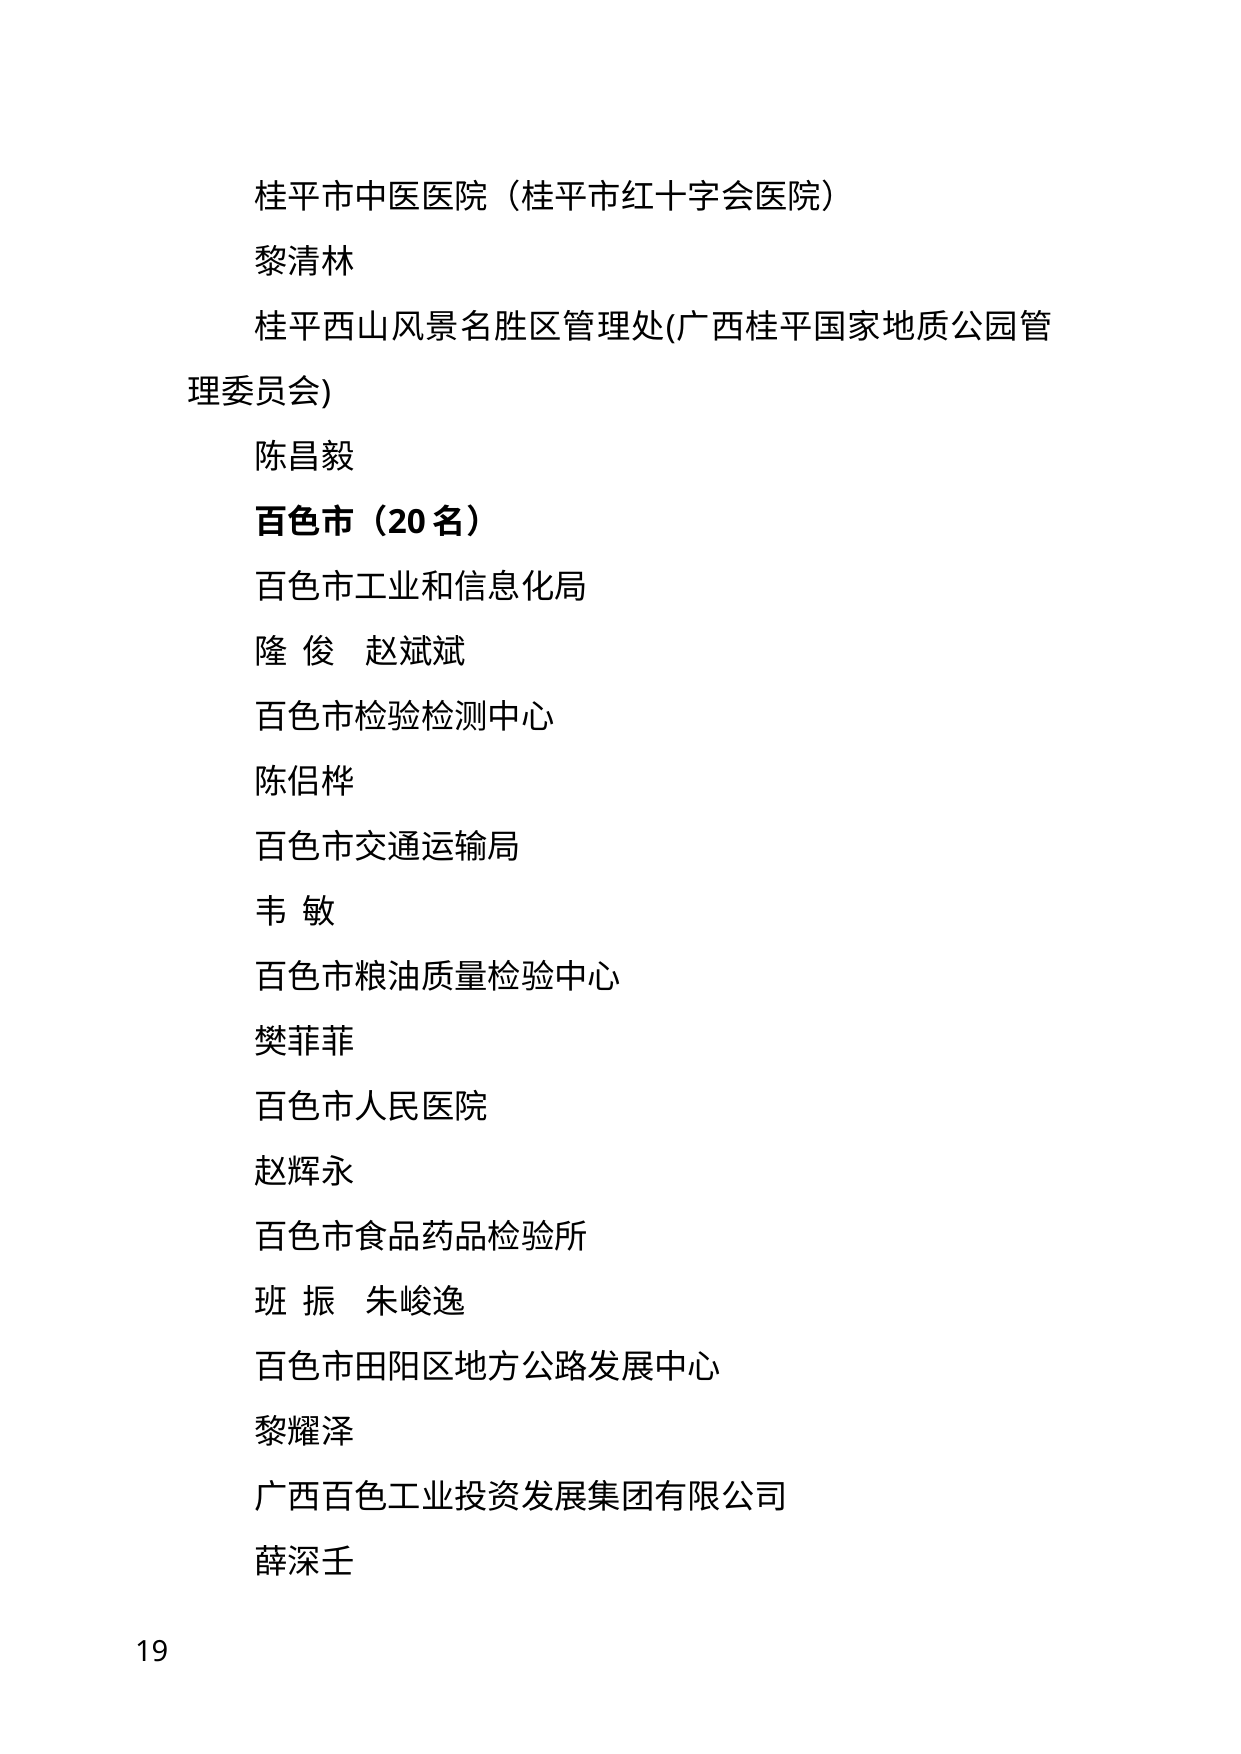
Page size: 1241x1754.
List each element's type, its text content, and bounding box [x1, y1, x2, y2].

list 赵辉永 [187, 1137, 1053, 1202]
list 百色市（20名） [187, 487, 1053, 552]
list 桂平西山风景名胜区管理处(广西桂平国家地质公园管理委员会) [187, 292, 1053, 422]
list 薛深壬 [187, 1527, 1053, 1592]
list 黎清林 [187, 227, 1053, 292]
list 陈侣桦 [187, 747, 1053, 812]
list 百色市粮油质量检验中心 [187, 942, 1053, 1007]
list 班 振 朱峻逸 [187, 1267, 1053, 1332]
list 桂平市中医医院（桂平市红十字会医院） [187, 162, 1053, 227]
list 百色市检验检测中心 [187, 682, 1053, 747]
list 广西百色工业投资发展集团有限公司 [187, 1462, 1053, 1527]
list 樊菲菲 [187, 1007, 1053, 1072]
list 隆 俊 赵斌斌 [187, 617, 1053, 682]
list 百色市食品药品检验所 [187, 1202, 1053, 1267]
list 黎耀泽 [187, 1397, 1053, 1462]
list 陈昌毅 [187, 422, 1053, 487]
list 百色市人民医院 [187, 1072, 1053, 1137]
list 韦 敏 [187, 877, 1053, 942]
list 百色市交通运输局 [187, 812, 1053, 877]
list 百色市工业和信息化局 [187, 552, 1053, 617]
list 百色市田阳区地方公路发展中心 [187, 1332, 1053, 1397]
